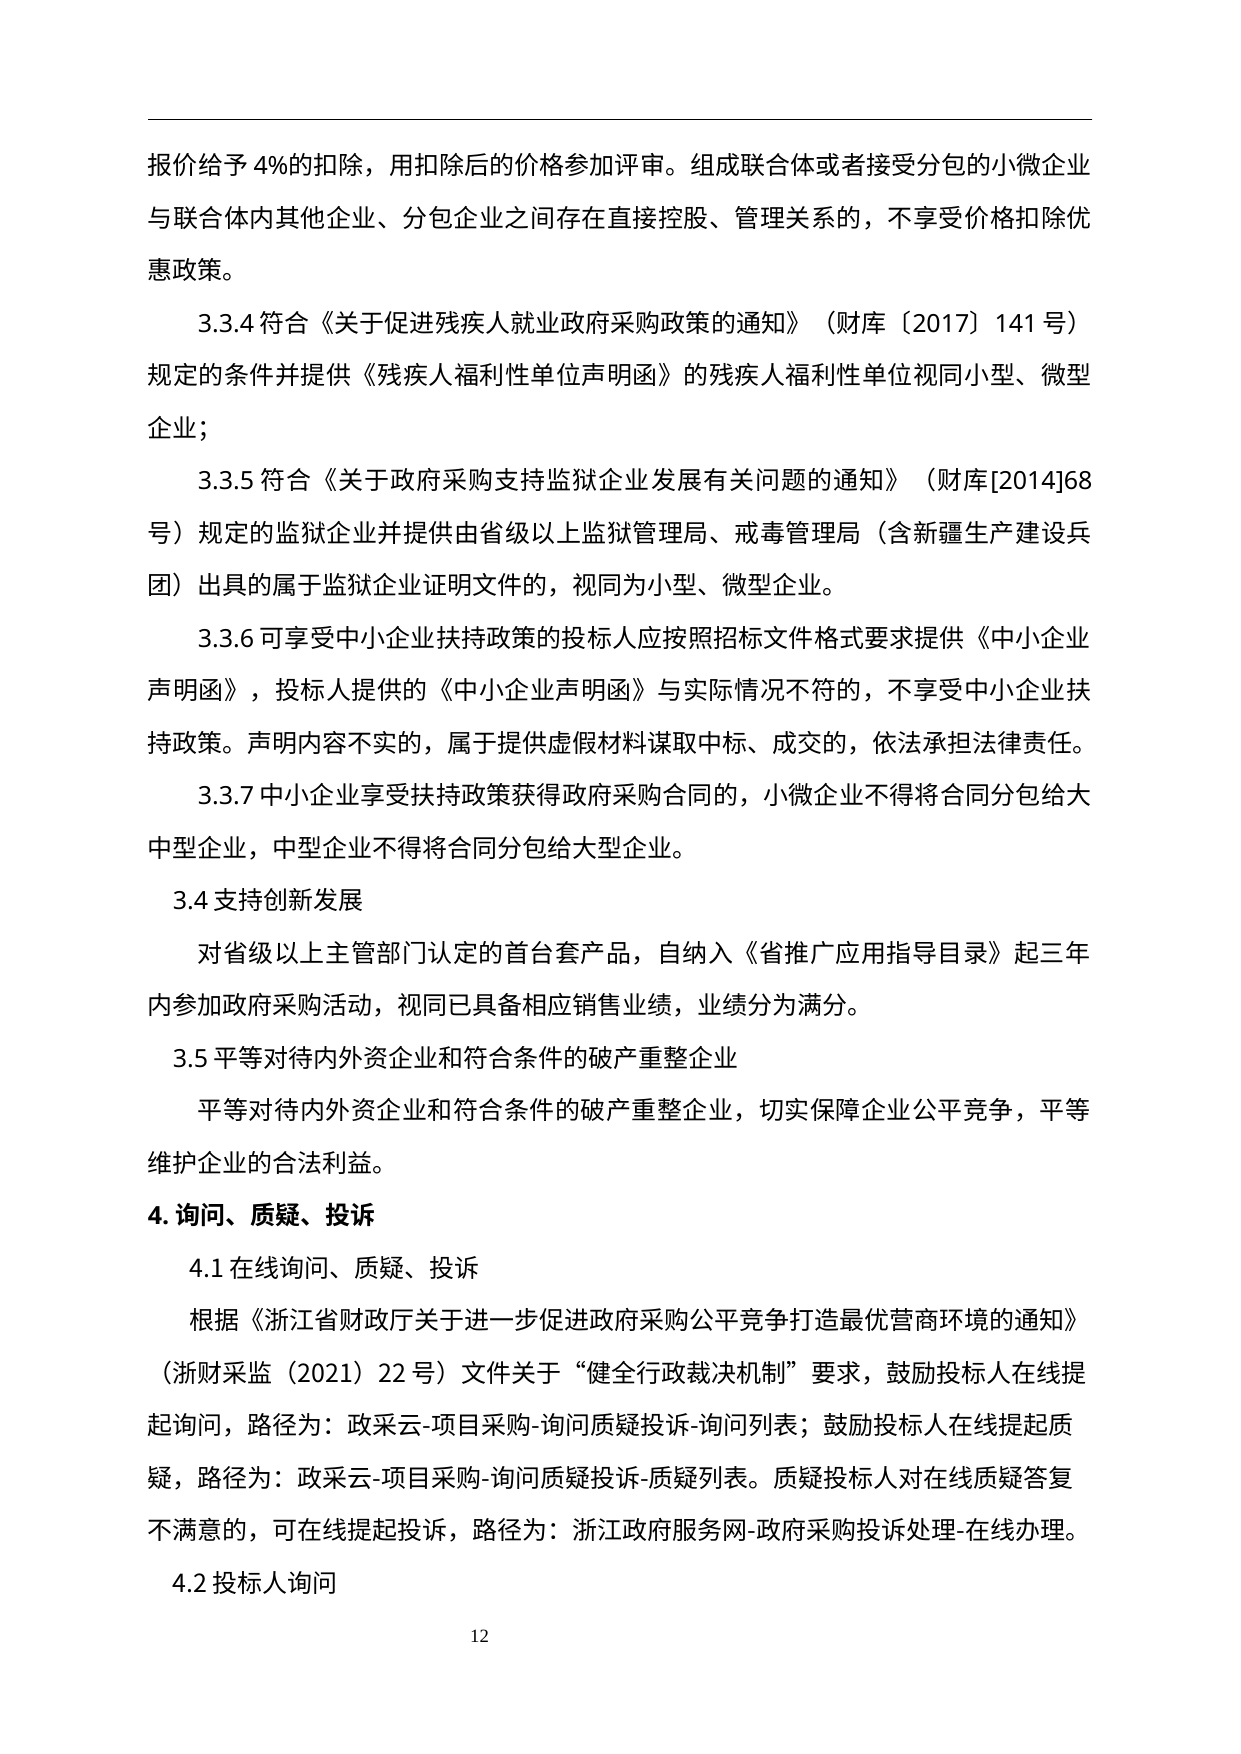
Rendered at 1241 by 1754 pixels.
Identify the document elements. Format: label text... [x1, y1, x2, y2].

text 3.3.7中小企业享受扶持政策获得政府采购合同的，小微企业不得将合同分包给大中型企业，中型企业不得将合同分包给大型企业。 [148, 776, 1092, 864]
text 3.3.4符合《关于促进残疾人就业政府采购政策的通知》（财库〔2017〕141号）规定的条件并提供《残疾人福利性单位声明函》的残疾人福利性单位视同小型、微型企业； [148, 303, 1092, 444]
text 3.4支持创新发展 [148, 881, 1092, 917]
text 3.5平等对待内外资企业和符合条件的破产重整企业 [148, 1038, 1092, 1074]
text 平等对待内外资企业和符合条件的破产重整企业，切实保障企业公平竞争，平等维护企业的合法利益。 4. 询问、质疑、投诉 [148, 1091, 1092, 1232]
text 对省级以上主管部门认定的首台套产品，自纳入《省推广应用指导目录》起三年内参加政府采购活动，视同已具备相应销售业绩，业绩分为满分。 [148, 933, 1092, 1022]
text 4.2投标人询问 [148, 1563, 1092, 1599]
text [148, 146, 1092, 287]
text 4.1在线询问、质疑、投诉 [148, 1248, 1092, 1284]
text 3.3.5符合《关于政府采购支持监狱企业发展有关问题的通知》（财库[2014]68号）规定的监狱企业并提供由省级以上监狱管理局、戒毒管理局（含新疆生产建设兵团）出具的属于监狱企业证明文件的，视同为小型、微型企业。 [148, 461, 1092, 602]
text 根据《浙江省财政厅关于进一步促进政府采购公平竞争打造最优营商环境的通知》（浙财采监（2021）22号）文件关于“健全行政裁决机制”要求，鼓励投标人在线提起询问，路径为：政采云-项目采购-询问质疑投诉-询问列表；鼓励投标人在线提起质疑，路径为：政采云-项目采购-询问质疑投诉-质疑列表。质疑投标人对在线质疑答复不满意的，可在线提起投诉，路径为：浙江政府服务网-政府采购投诉处理-在线办理。 [148, 1301, 1092, 1547]
text 3.3.6可享受中小企业扶持政策的投标人应按照招标文件格式要求提供《中小企业声明函》，投标人提供的《中小企业声明函》与实际情况不符的，不享受中小企业扶持政策。声明内容不实的，属于提供虚假材料谋取中标、成交的，依法承担法律责任。 [148, 618, 1092, 759]
